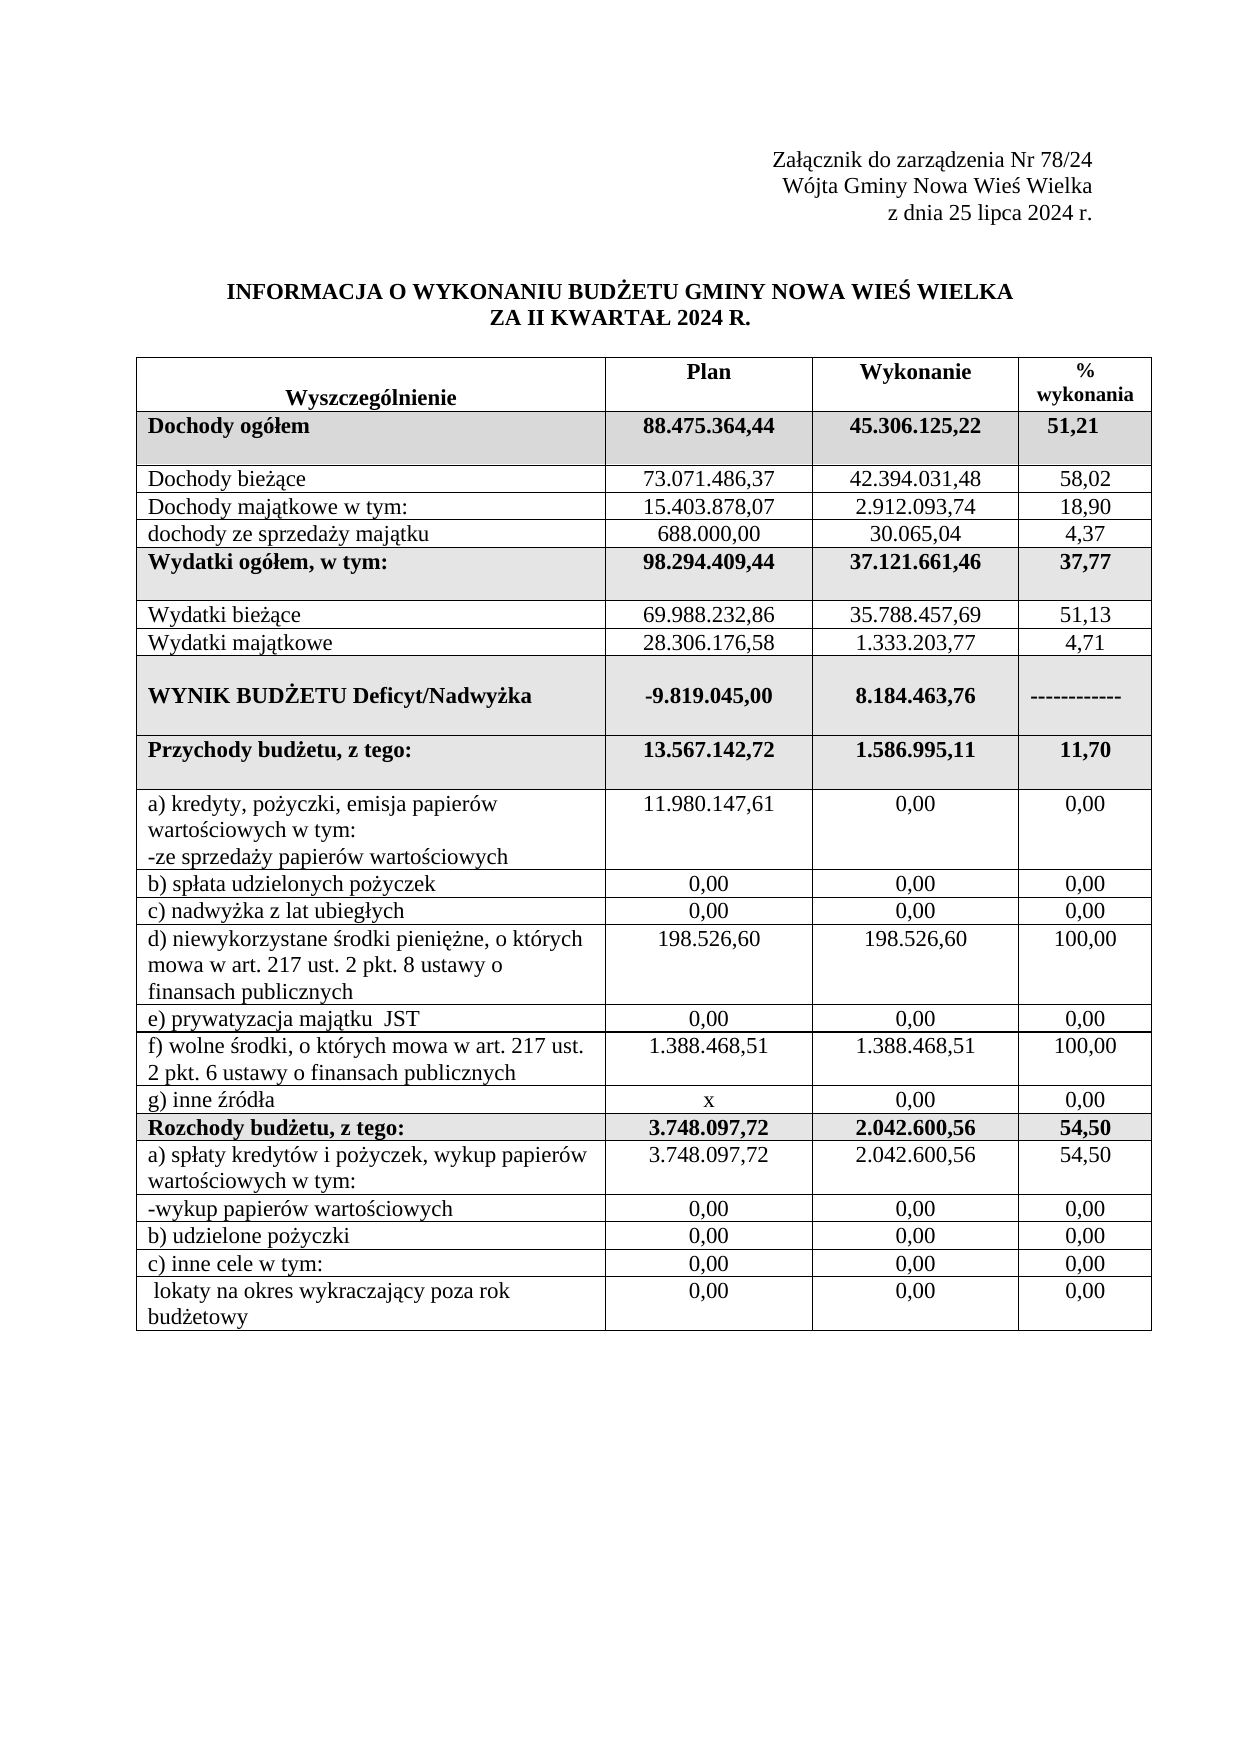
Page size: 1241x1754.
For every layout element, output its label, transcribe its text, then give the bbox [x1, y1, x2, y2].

table_cell 28.306.176,58 [606, 629, 812, 655]
table_cell 11,70 [1019, 736, 1151, 789]
table_cell 73.071.486,37 [606, 466, 812, 492]
table_cell dochody ze sprzedaży majątku [137, 520, 605, 547]
table_cell 0,00 [1019, 1195, 1151, 1221]
table_cell 0,00 [813, 1086, 1018, 1113]
table_cell 35.788.457,69 [813, 601, 1018, 628]
table_cell g) inne źródła [137, 1086, 605, 1113]
table_cell 0,00 [1019, 1277, 1151, 1330]
table_cell 0,00 [1019, 1222, 1151, 1248]
table_cell 69.988.232,86 [606, 601, 812, 628]
table_cell 0,00 [1019, 898, 1151, 924]
table_cell lokaty na okres wykraczający poza rok budżetowy [137, 1277, 605, 1330]
table_cell e) prywatyzacja majątku JST [137, 1005, 605, 1031]
table_cell x [606, 1086, 812, 1113]
table_cell 198.526,60 [813, 925, 1018, 1004]
table_cell 1.586.995,11 [813, 736, 1018, 789]
table_cell 198.526,60 [606, 925, 812, 1004]
table_cell 4,37 [1019, 520, 1151, 547]
table_cell 1.333.203,77 [813, 629, 1018, 655]
text Wójta Gminy Nowa Wieś Wielka [664, 172, 1093, 199]
table_cell 2.912.093,74 [813, 493, 1018, 519]
text Załącznik do zarządzenia Nr 78/24 [148, 146, 1093, 172]
table_cell 4,71 [1019, 629, 1151, 655]
table_cell 0,00 [606, 1250, 812, 1276]
table_cell Dochody majątkowe w tym: [137, 493, 605, 519]
table_cell 0,00 [606, 898, 812, 924]
table_cell 1.388.468,51 [606, 1033, 812, 1085]
table_cell Wydatki bieżące [137, 601, 605, 628]
table_cell ------------ [1019, 656, 1151, 735]
table_cell f) wolne środki, o których mowa w art. 217 ust. 2 pkt. 6 ustawy o finansach publicznych [137, 1033, 605, 1085]
table_cell Wydatki majątkowe [137, 629, 605, 655]
table_cell 11.980.147,61 [606, 790, 812, 869]
table_cell 54,50 [1019, 1114, 1151, 1140]
table_cell -wykup papierów wartościowych [137, 1195, 605, 1221]
table_cell 0,00 [606, 1195, 812, 1221]
table_cell 42.394.031,48 [813, 466, 1018, 492]
table_cell Wydatki ogółem, w tym: [137, 548, 605, 600]
table_cell a) kredyty, pożyczki, emisja papierów wartościowych w tym: -ze sprzedaży papierów wartościowych [137, 790, 605, 869]
table_cell 0,00 [1019, 790, 1151, 869]
table_cell 688.000,00 [606, 520, 812, 547]
table_cell 0,00 [813, 790, 1018, 869]
text z dnia 25 lipca 2024 r. [664, 199, 1093, 225]
table_cell 98.294.409,44 [606, 548, 812, 600]
table_cell 0,00 [813, 898, 1018, 924]
table_cell 45.306.125,22 [813, 412, 1018, 464]
table_cell 0,00 [606, 1005, 812, 1031]
table_cell b) udzielone pożyczki [137, 1222, 605, 1248]
table_cell 13.567.142,72 [606, 736, 812, 789]
table_cell 0,00 [813, 1005, 1018, 1031]
table_header Plan [606, 358, 812, 411]
table_cell 0,00 [606, 1277, 812, 1330]
table_cell WYNIK BUDŻETU Deficyt/Nadwyżka [137, 656, 605, 735]
table_cell 0,00 [813, 1195, 1018, 1221]
table_cell 8.184.463,76 [813, 656, 1018, 735]
table_cell 88.475.364,44 [606, 412, 812, 464]
table_cell 58,02 [1019, 466, 1151, 492]
table_cell 100,00 [1019, 1033, 1151, 1085]
table_cell 2.042.600,56 [813, 1141, 1018, 1194]
table_cell d) niewykorzystane środki pieniężne, o których mowa w art. 217 ust. 2 pkt. 8 ustawy o finansach publicznych [137, 925, 605, 1004]
table_cell 37.121.661,46 [813, 548, 1018, 600]
table_cell 0,00 [1019, 870, 1151, 897]
text INFORMACJA O WYKONANIU BUDŻETU GMINY NOWA WIEŚ WIELKA ZA II KWARTAŁ 2024 R. [148, 278, 1093, 331]
table_cell Dochody bieżące [137, 466, 605, 492]
table_cell -9.819.045,00 [606, 656, 812, 735]
table_cell 0,00 [813, 1222, 1018, 1248]
table_cell a) spłaty kredytów i pożyczek, wykup papierów wartościowych w tym: [137, 1141, 605, 1194]
table_cell Dochody ogółem [137, 412, 605, 464]
table_cell 0,00 [1019, 1250, 1151, 1276]
table_cell 2.042.600,56 [813, 1114, 1018, 1140]
table_cell 51,21 [1019, 412, 1151, 464]
table_cell 0,00 [1019, 1086, 1151, 1113]
table_cell b) spłata udzielonych pożyczek [137, 870, 605, 897]
table_header % wykonania [1019, 358, 1151, 411]
table_cell c) nadwyżka z lat ubiegłych [137, 898, 605, 924]
table_cell 30.065,04 [813, 520, 1018, 547]
table_cell 0,00 [1019, 1005, 1151, 1031]
table_cell 0,00 [606, 870, 812, 897]
table_cell 3.748.097,72 [606, 1141, 812, 1194]
table_cell 0,00 [813, 1277, 1018, 1330]
table_cell Rozchody budżetu, z tego: [137, 1114, 605, 1140]
table_cell 54,50 [1019, 1141, 1151, 1194]
table_cell 0,00 [606, 1222, 812, 1248]
table_cell c) inne cele w tym: [137, 1250, 605, 1276]
table_cell 18,90 [1019, 493, 1151, 519]
table_cell 0,00 [813, 1250, 1018, 1276]
table_cell 15.403.878,07 [606, 493, 812, 519]
table_cell 3.748.097,72 [606, 1114, 812, 1140]
table_cell 0,00 [813, 870, 1018, 897]
table_cell 51,13 [1019, 601, 1151, 628]
table_cell 1.388.468,51 [813, 1033, 1018, 1085]
table_cell 37,77 [1019, 548, 1151, 600]
table_header Wyszczególnienie [137, 358, 605, 411]
table_cell Przychody budżetu, z tego: [137, 736, 605, 789]
table_header Wykonanie [813, 358, 1018, 411]
table_cell 100,00 [1019, 925, 1151, 1004]
